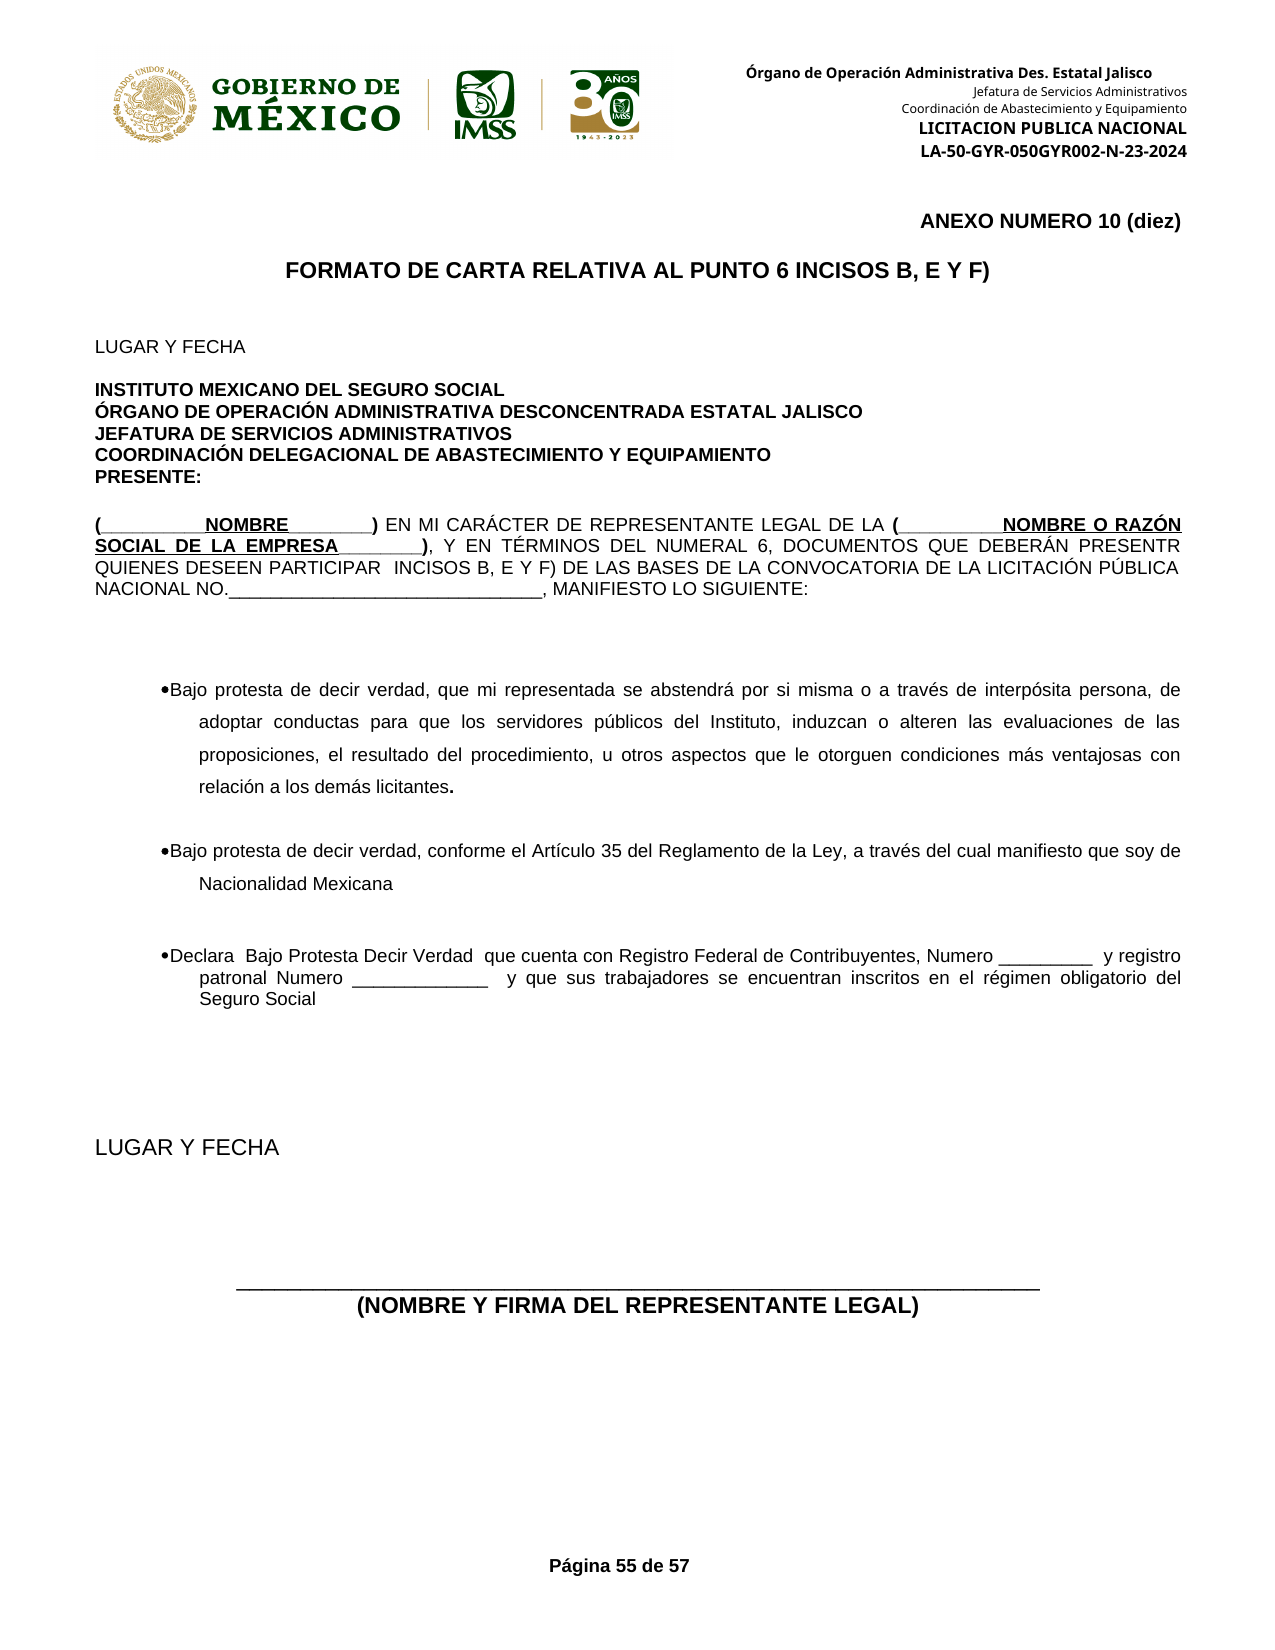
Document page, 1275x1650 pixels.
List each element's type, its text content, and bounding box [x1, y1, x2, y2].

subtitle ÓRGANO DE OPERACIÓN ADMINISTRATIVA DESCONCENTRADA ESTATAL JALISCO [94, 401, 1181, 422]
list Declara Bajo Protesta Decir Verdad que cuenta con Registro Federal de Contribuyentes, Numero _________ y registro patronal Numero _____________ y que sus trabajadores se encuentran inscritos en el régimen obligatorio del Seguro Social [162, 945, 1181, 1009]
text LUGAR Y FECHA [94, 1133, 1181, 1160]
text PRESENTE: [94, 465, 1181, 487]
text LUGAR Y FECHA [94, 336, 1181, 358]
picture [94, 44, 674, 160]
text (NOMBRE Y FIRMA DEL REPRESENTANTE LEGAL) [94, 1292, 1181, 1318]
text FORMATO DE CARTA RELATIVA AL PUNTO 6 INCISOS B, E Y F) [94, 257, 1181, 283]
text (__________NOMBRE________) EN MI CARÁCTER DE REPRESENTANTE LEGAL DE LA (__________NOMBRE O RAZÓN SOCIAL DE LA EMPRESA________), Y EN TÉRMINOS DEL NUMERAL 6, DOCUMENTOS QUE DEBERÁN PRESENTR QUIENES DESEEN PARTICIPAR INCISOS B, E Y F) DE LAS BASES DE LA CONVOCATORIA DE LA LICITACIÓN PÚBLICA NACIONAL NO.______________________________, MANIFIESTO LO SIGUIENTE: [94, 513, 1181, 599]
list Bajo protesta de decir verdad, conforme el Artículo 35 del Reglamento de la Ley, a través del cual manifiesto que soy de Nacionalidad Mexicana [162, 840, 1181, 894]
subtitle JEFATURA DE SERVICIOS ADMINISTRATIVOS [94, 422, 1181, 444]
list Bajo protesta de decir verdad, que mi representada se abstendrá por si misma o a través de interpósita persona, de adoptar conductas para que los servidores públicos del Instituto, induzcan o alteren las evaluaciones de las proposiciones, el resultado del procedimiento, u otros aspectos que le otorguen condiciones más ventajosas con relación a los demás licitantes. [162, 679, 1181, 797]
text _______________________________________________________________ [94, 1265, 1181, 1292]
subtitle COORDINACIÓN DELEGACIONAL DE ABASTECIMIENTO Y EQUIPAMIENTO [94, 444, 1181, 465]
subtitle INSTITUTO MEXICANO DEL SEGURO SOCIAL [94, 379, 1181, 401]
text ANEXO NUMERO 10 (diez) [94, 209, 1181, 233]
